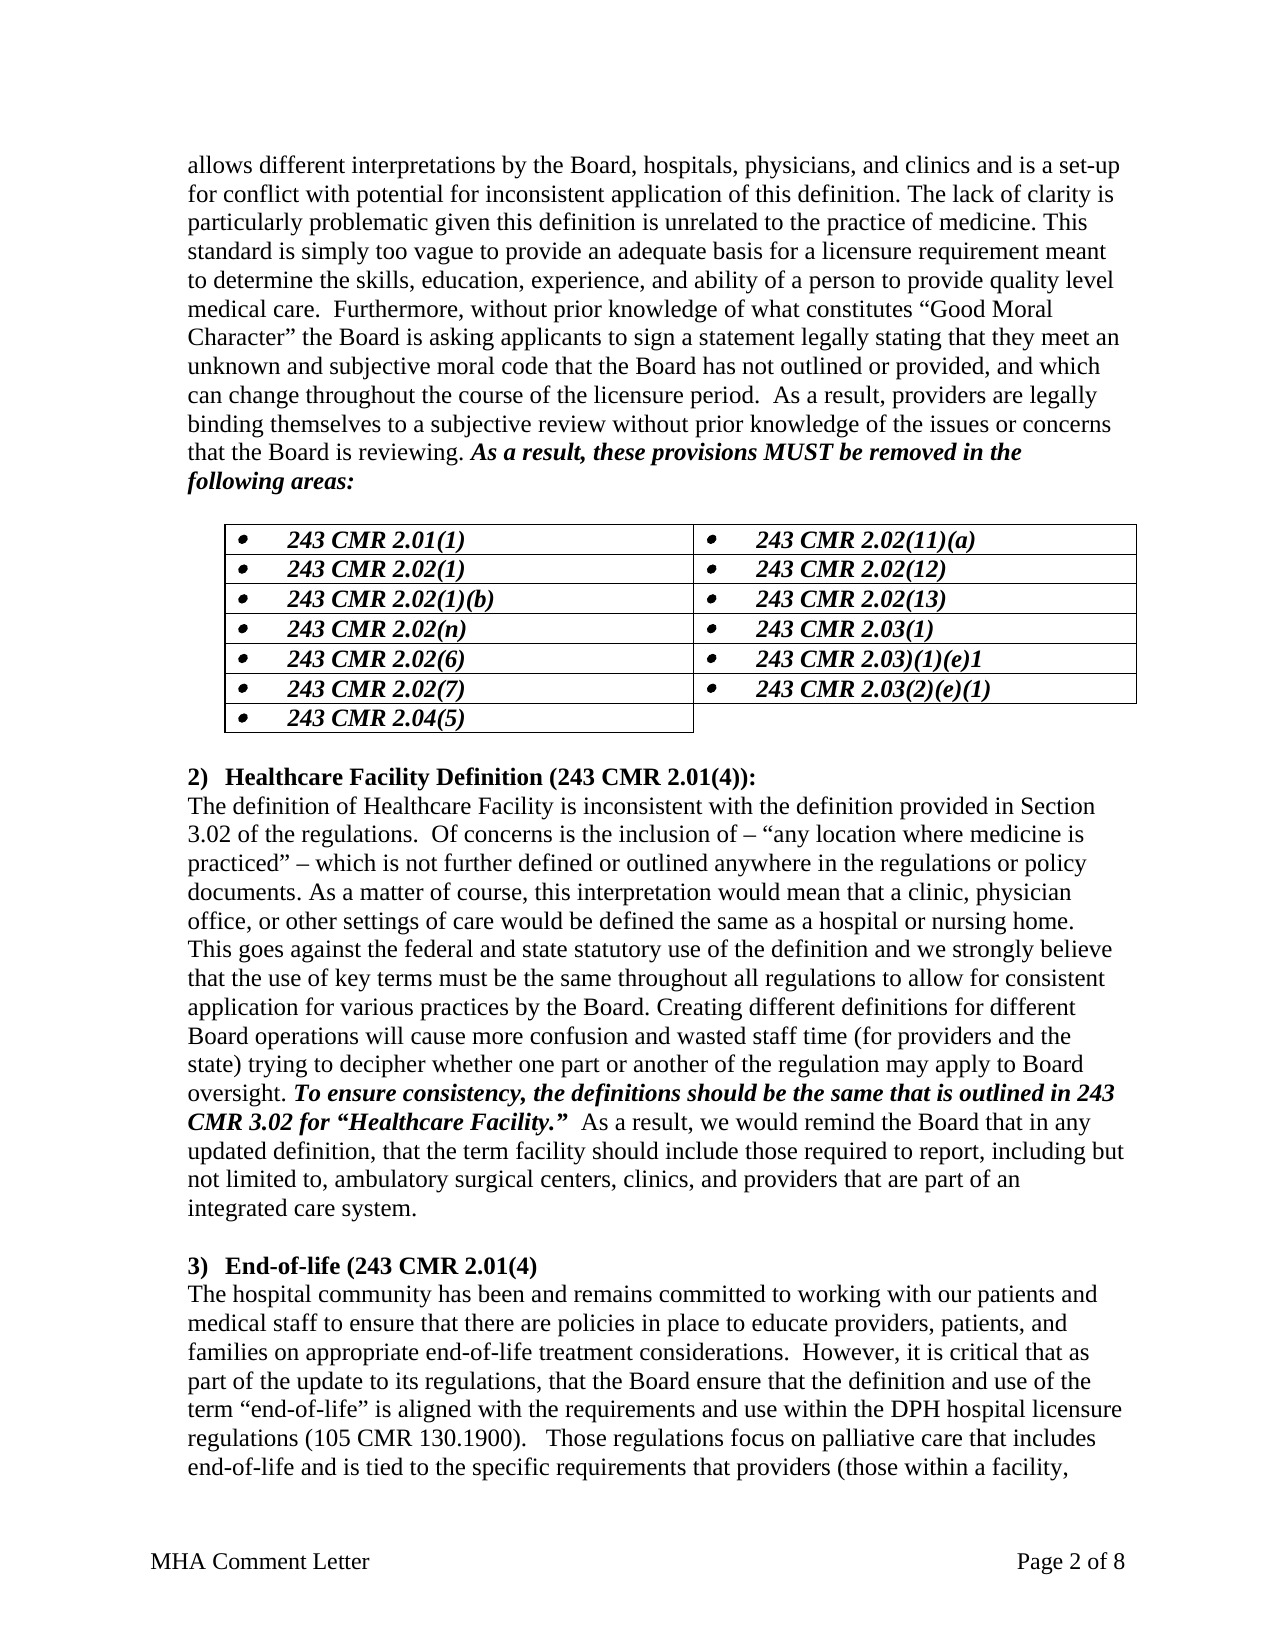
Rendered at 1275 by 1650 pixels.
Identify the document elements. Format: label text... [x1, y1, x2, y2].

table_cell 243 CMR 2.04(5) [226, 704, 693, 732]
table_header 243 CMR 2.02(11)(a) [694, 525, 1136, 553]
table_cell 243 CMR 2.03(1) [694, 614, 1136, 643]
table_header 243 CMR 2.01(1) [226, 525, 693, 553]
table_cell 243 CMR 2.02(12) [694, 555, 1136, 583]
list Healthcare Facility Definition (243 CMR 2.01(4)): [187, 762, 1125, 791]
table_cell 243 CMR 2.02(n) [226, 614, 693, 643]
table_cell 243 CMR 2.03(2)(e)(1) [694, 674, 1136, 702]
table_cell 243 CMR 2.02(1) [226, 555, 693, 583]
table_cell 243 CMR 2.02(13) [694, 584, 1136, 613]
table_cell 243 CMR 2.02(6) [226, 644, 693, 673]
list End-of-life (243 CMR 2.01(4) [187, 1251, 1125, 1279]
text The definition of Healthcare Facility is inconsistent with the definition provided in Section 3.02 of the regulations. Of concerns is the inclusion of – “any location where medicine is practiced” – which is not further defined or outlined anywhere in the regulations or policy documents. As a matter of course, this interpretation would mean that a clinic, physician office, or other settings of care would be defined the same as a hospital or nursing home. This goes against the federal and state statutory use of the definition and we strongly believe that the use of key terms must be the same throughout all regulations to allow for consistent application for various practices by the Board. Creating different definitions for different Board operations will cause more confusion and wasted staff time (for providers and the state) trying to decipher whether one part or another of the regulation may apply to Board oversight. To ensure consistency, the definitions should be the same that is outlined in 243 CMR 3.02 for “Healthcare Facility.” As a result, we would remind the Board that in any updated definition, that the term facility should include those required to report, including but not limited to, ambulatory surgical centers, clinics, and providers that are part of an integrated care system. [187, 791, 1125, 1222]
table_cell 243 CMR 2.03)(1)(e)1 [694, 644, 1136, 673]
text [187, 150, 1125, 495]
table_cell 243 CMR 2.02(1)(b) [226, 584, 693, 613]
table_cell 243 CMR 2.02(7) [226, 674, 693, 702]
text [187, 1279, 1125, 1481]
